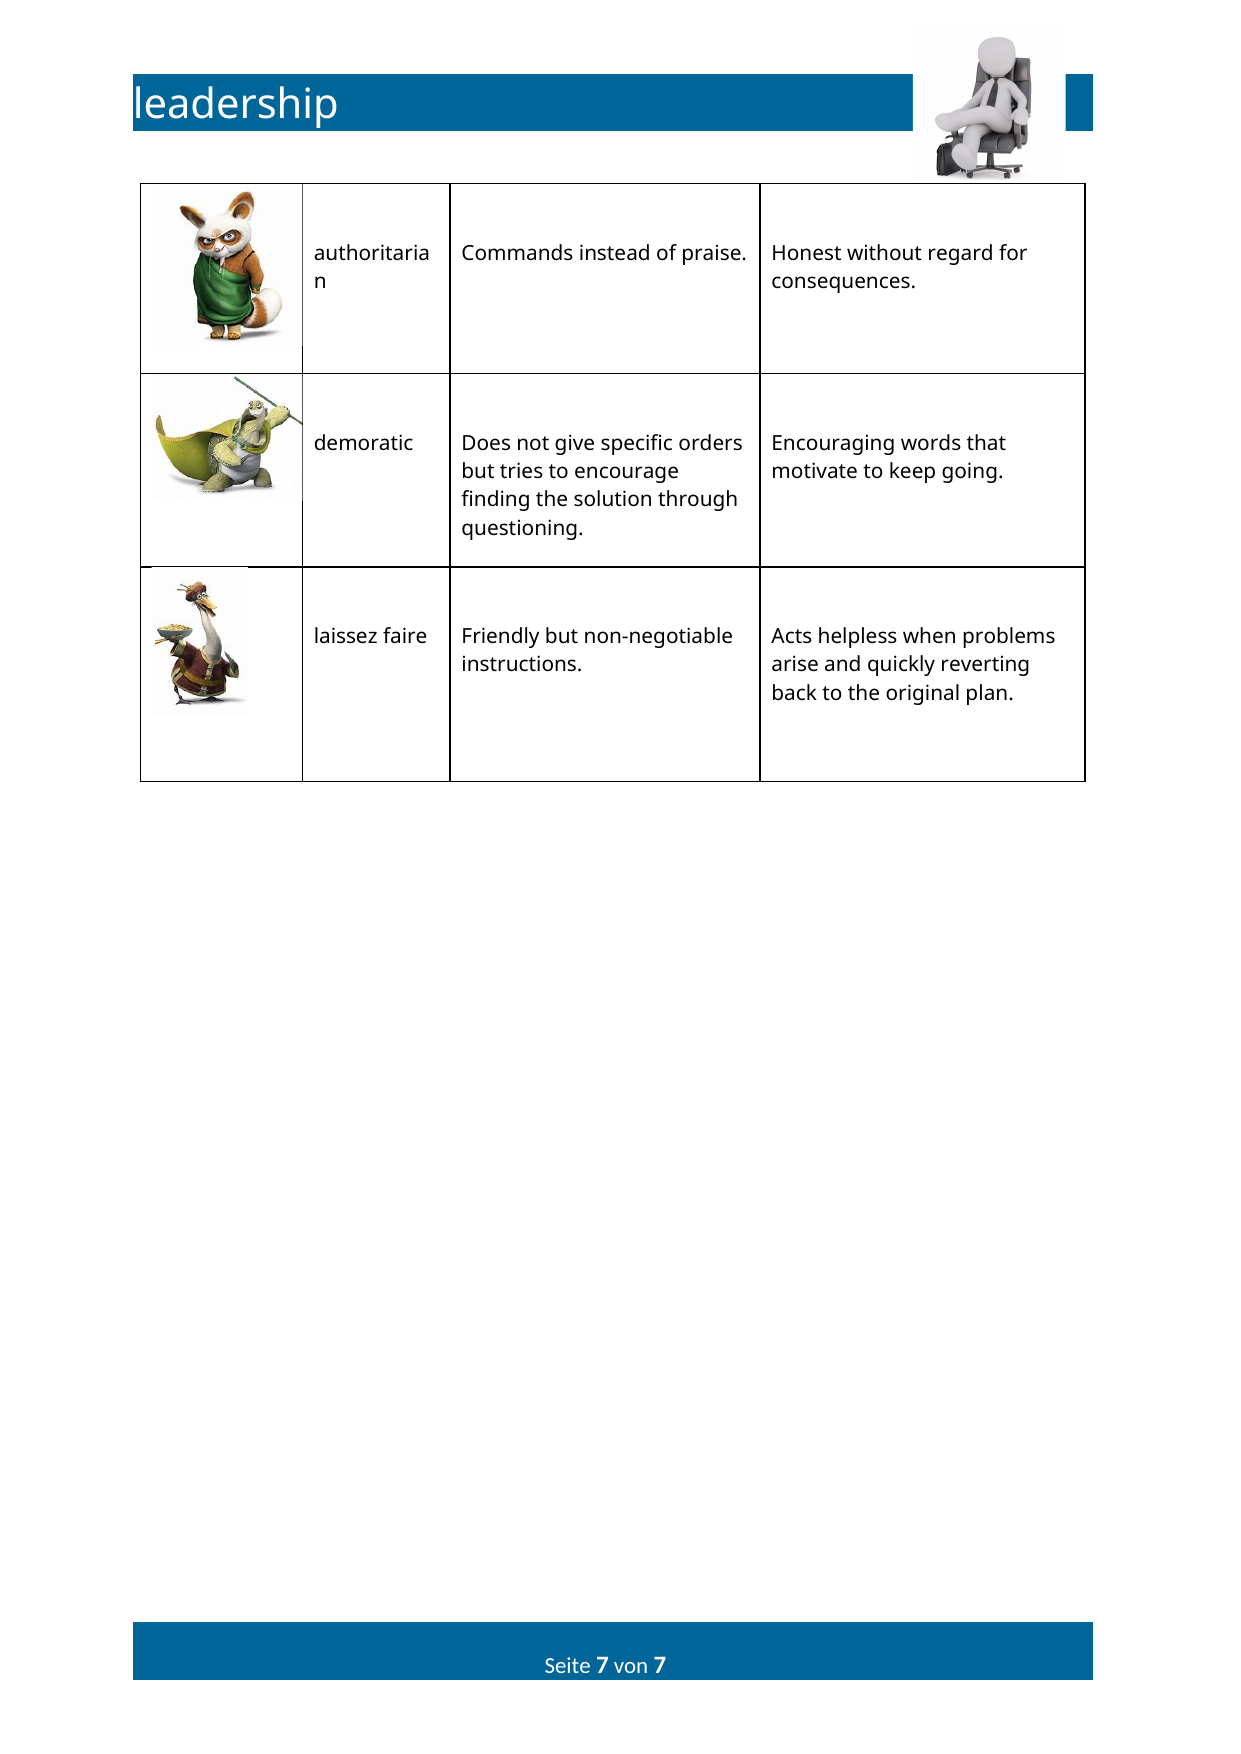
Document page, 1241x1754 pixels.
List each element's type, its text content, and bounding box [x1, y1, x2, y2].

table_cell authoritarian [303, 184, 449, 373]
table_cell demoratic [303, 374, 449, 566]
table_cell Commands instead of praise. [451, 184, 759, 373]
picture [151, 184, 303, 346]
table_cell Does not give specific orders but tries to encourage finding the solution through questioning. [451, 374, 759, 566]
table_cell Honest without regard for consequences. [761, 184, 1084, 373]
table_cell [141, 568, 302, 781]
picture [151, 567, 248, 715]
picture [151, 374, 303, 501]
picture [912, 25, 1066, 179]
table_cell Friendly but non-negotiable instructions. [451, 568, 759, 781]
table_cell Acts helpless when problems arise and quickly reverting back to the original plan. [761, 568, 1084, 781]
table_cell laissez faire [303, 568, 449, 781]
table_cell [141, 374, 302, 566]
table_cell [141, 184, 302, 373]
table_cell Encouraging words that motivate to keep going. [761, 374, 1084, 566]
